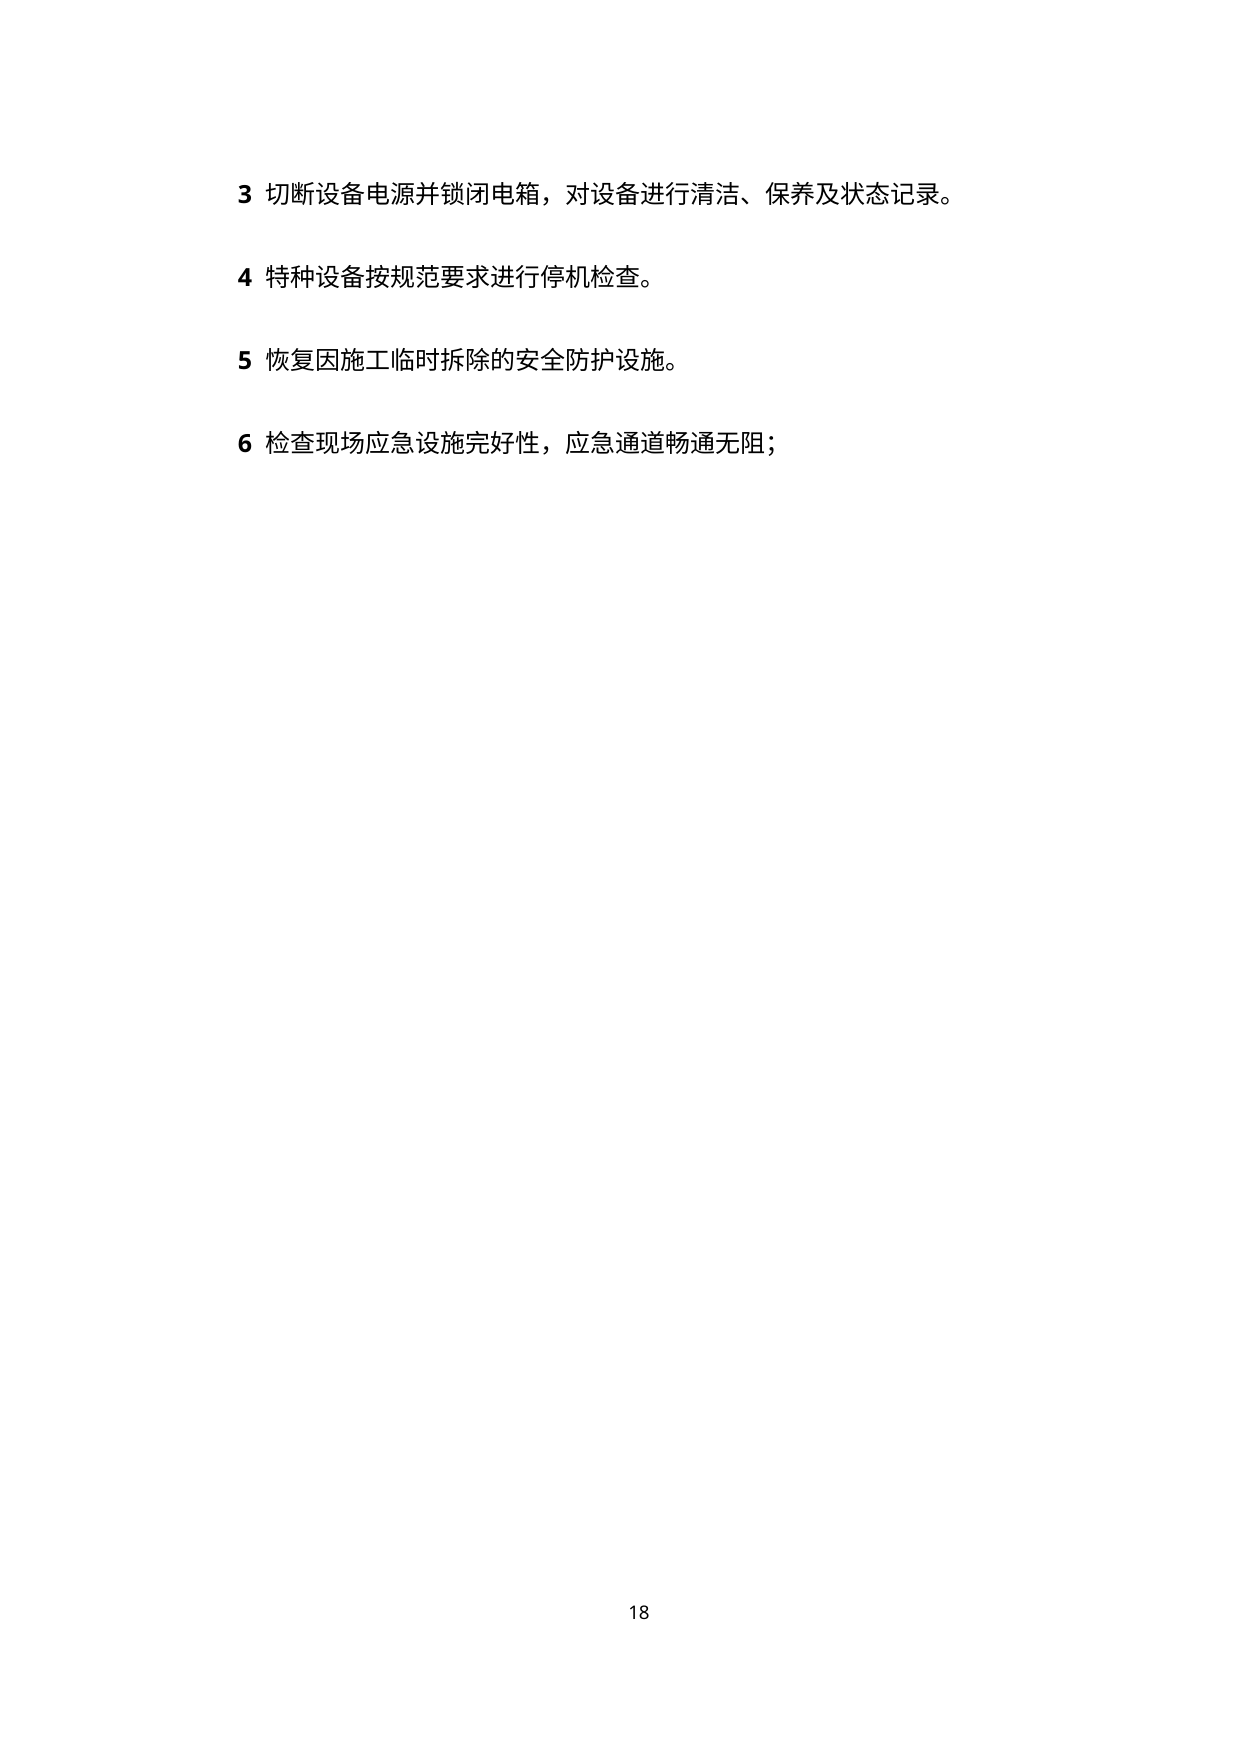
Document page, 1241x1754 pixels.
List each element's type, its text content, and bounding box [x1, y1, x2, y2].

text 4 特种设备按规范要求进行停机检查。 [187, 243, 1053, 308]
text 6 检查现场应急设施完好性，应急通道畅通无阻； [187, 409, 1053, 474]
text 3 切断设备电源并锁闭电箱，对设备进行清洁、保养及状态记录。 [187, 160, 1053, 225]
text 5 恢复因施工临时拆除的安全防护设施。 [187, 326, 1053, 391]
